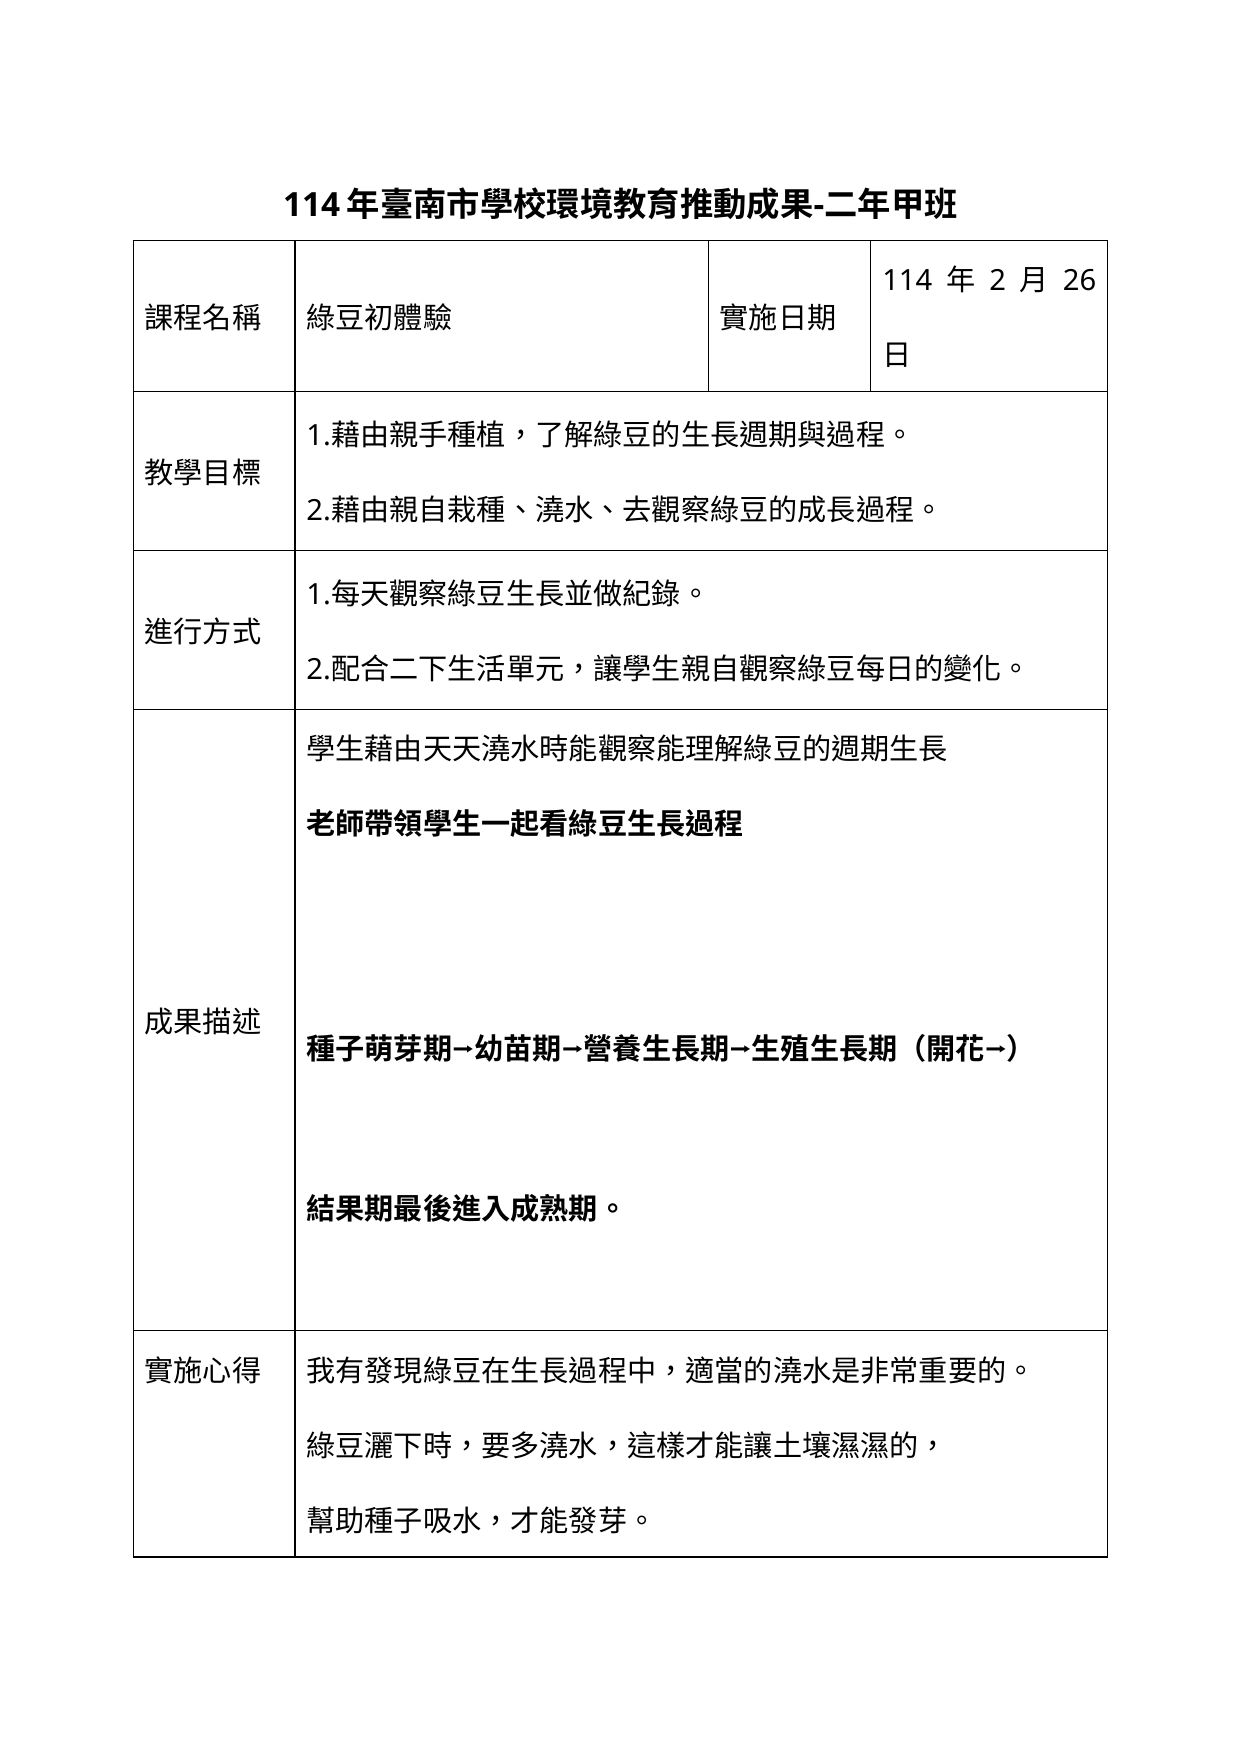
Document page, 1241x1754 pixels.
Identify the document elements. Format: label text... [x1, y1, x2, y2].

table_cell 學生藉由天天澆水時能觀察能理解綠豆的週期生長 老師帶領學生一起看綠豆生長過程 種子萌芽期⭢幼苗期⭢營養生長期⭢生殖生長期（開花⭢） 結果期最後進入成熟期。 [296, 710, 1107, 1330]
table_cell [296, 1331, 1107, 1556]
table_cell 1.每天觀察綠豆生長並做紀錄。 2.配合二下生活單元，讓學生親自觀察綠豆每日的變化。 [296, 551, 1107, 708]
table_header 實施日期 [709, 241, 870, 391]
table_header 課程名稱 [134, 241, 294, 391]
table_cell 實施心得 [134, 1331, 294, 1556]
table_cell 1.藉由親手種植，了解綠豆的生長週期與過程。 2.藉由親自栽種、澆水、去觀察綠豆的成長過程。 [296, 392, 1107, 549]
table_header 114年2月26日 [871, 241, 1107, 391]
table_cell 進行方式 [134, 551, 294, 708]
table_cell 教學目標 [134, 392, 294, 549]
table_header 綠豆初體驗 [296, 241, 708, 391]
table_cell 成果描述 [134, 710, 294, 1330]
text 114年臺南市學校環境教育推動成果-二年甲班 [187, 164, 1053, 239]
